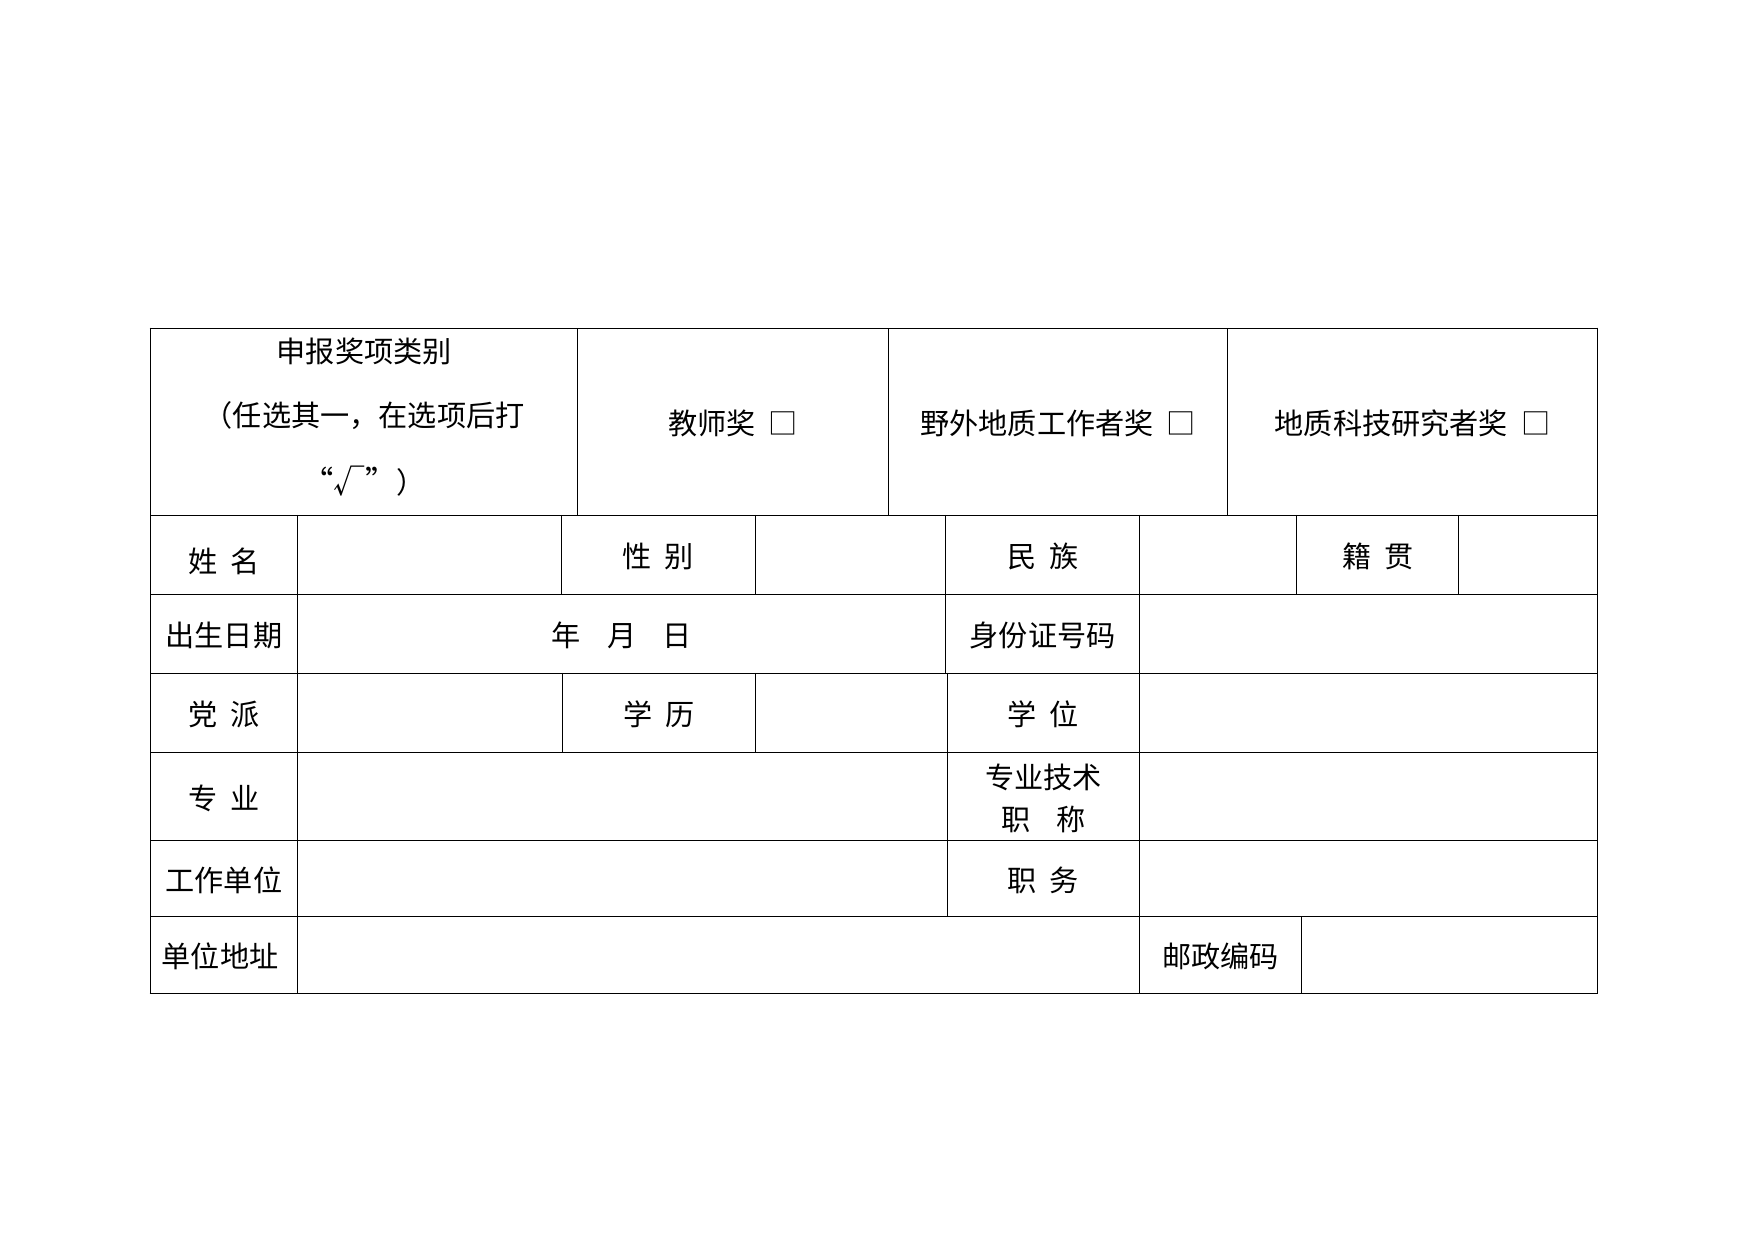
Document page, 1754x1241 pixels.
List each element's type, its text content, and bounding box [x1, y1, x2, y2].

table_cell [1459, 516, 1597, 594]
table_cell 学 位 [948, 674, 1139, 752]
table_cell 学 历 [563, 674, 755, 752]
table_header 地质科技研究者奖 □ [1228, 329, 1597, 515]
table_cell 邮政编码 [1140, 917, 1301, 993]
table_cell [1140, 516, 1296, 594]
table_cell 年 月 日 [298, 595, 945, 673]
table_cell [1140, 753, 1597, 840]
table_cell [1140, 841, 1597, 916]
table_header 教师奖 □ [578, 329, 888, 515]
table_cell 单位地址 [151, 917, 297, 993]
table_cell [1140, 674, 1597, 752]
table_cell 专业技术 职 称 [948, 753, 1139, 840]
table_cell 党 派 [151, 674, 297, 752]
table_cell [756, 674, 947, 752]
table_cell [298, 917, 1139, 993]
table_cell 职 务 [948, 841, 1139, 916]
table_cell 出生日期 [151, 595, 297, 673]
table_header 野外地质工作者奖 □ [889, 329, 1227, 515]
table_cell [298, 841, 947, 916]
table_cell [298, 753, 947, 840]
table_cell [298, 516, 561, 594]
table_cell 性 别 [562, 516, 755, 594]
table_cell [756, 516, 945, 594]
table_cell 姓 名 [151, 516, 297, 594]
table_cell 籍 贯 [1297, 516, 1458, 594]
table_cell [298, 674, 562, 752]
table_cell 身份证号码 [946, 595, 1139, 673]
table_header 申报奖项类别 （任选其一，在选项后打“√”） [151, 329, 577, 515]
table_cell 专 业 [151, 753, 297, 840]
table_cell [1140, 595, 1597, 673]
table_cell [1302, 917, 1597, 993]
table_cell 工作单位 [151, 841, 297, 916]
table_cell 民 族 [946, 516, 1139, 594]
